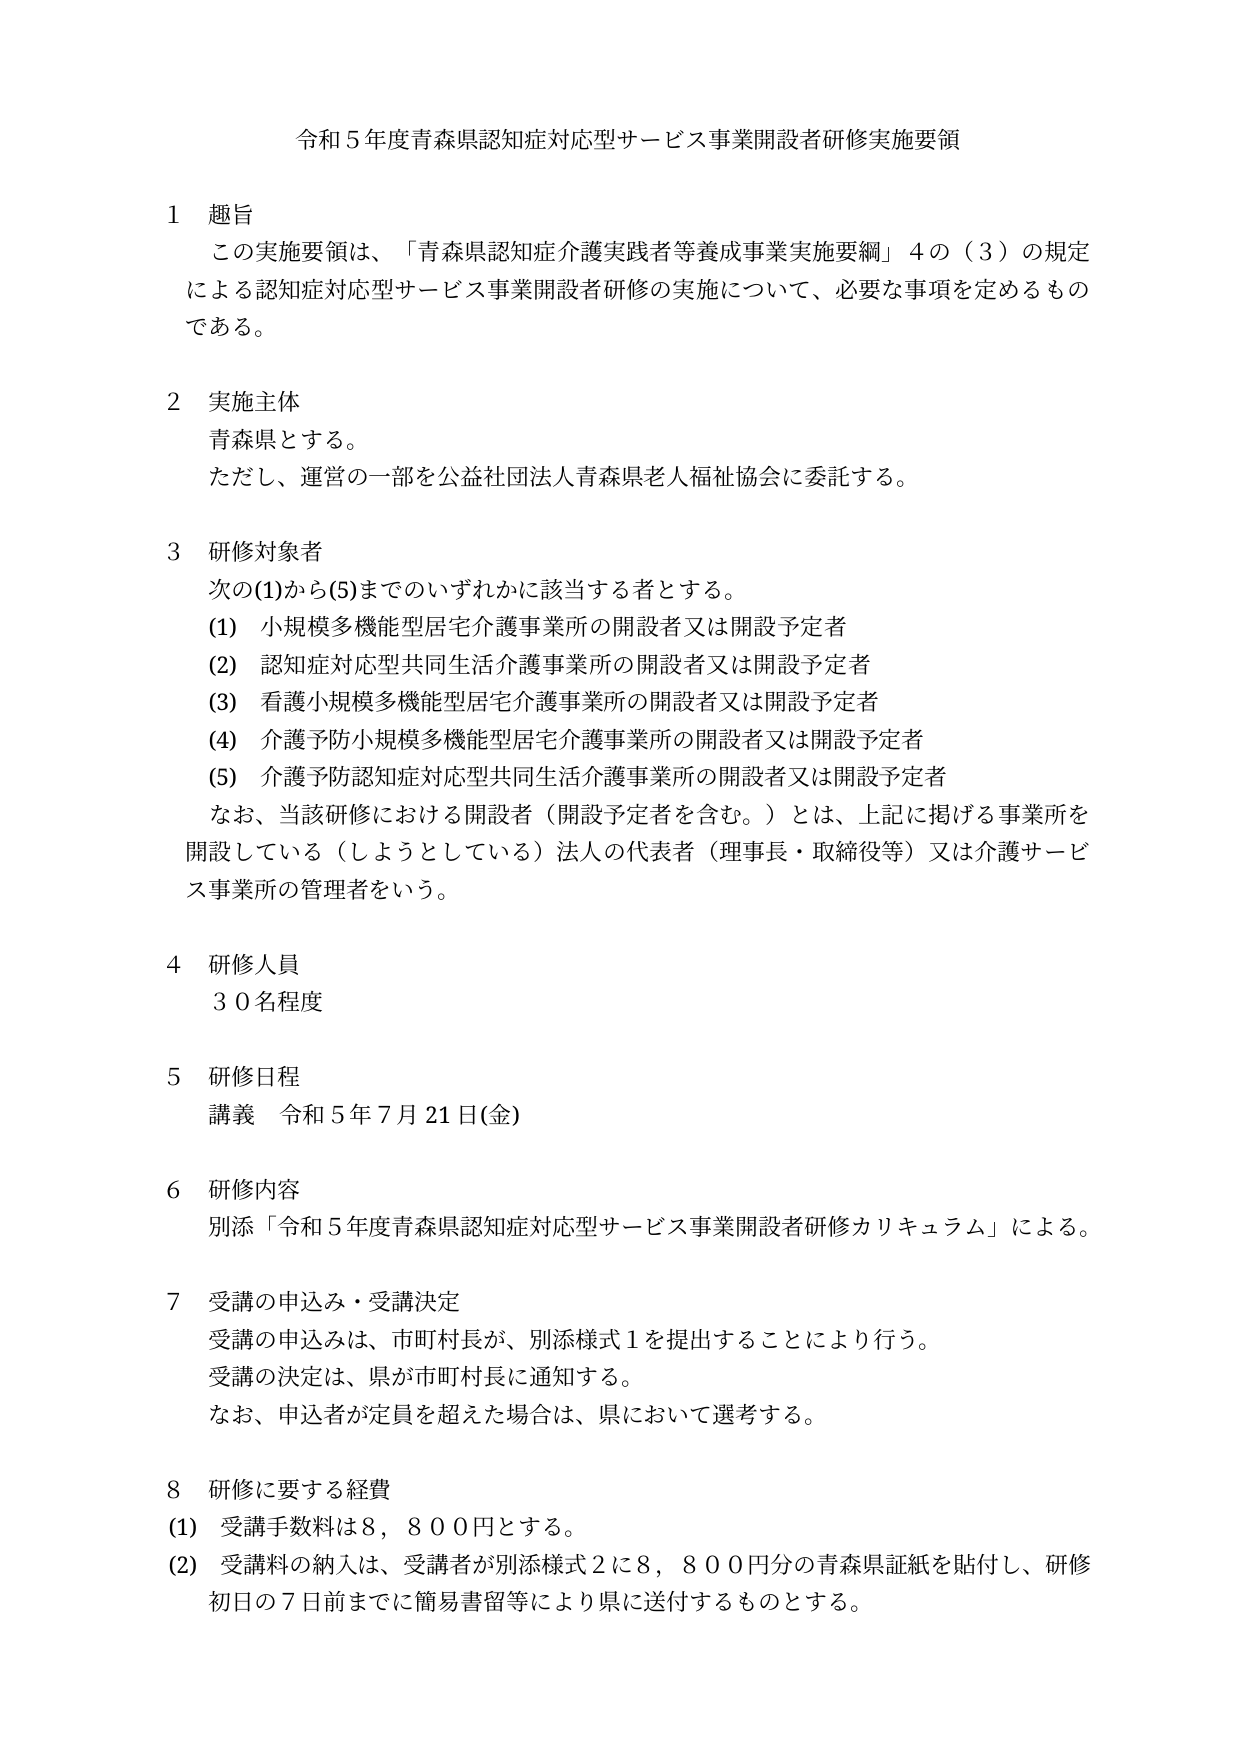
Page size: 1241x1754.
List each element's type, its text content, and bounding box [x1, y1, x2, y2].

text 受講の決定は、県が市町村長に通知する。 [162, 1357, 1093, 1394]
text ３ 研修対象者 [162, 532, 1093, 569]
text ただし、運営の一部を公益社団法人青森県老人福祉協会に委託する。 [162, 457, 1093, 494]
text 次の(1)から(5)までのいずれかに該当する者とする。 [162, 569, 1093, 607]
text この実施要領は、「青森県認知症介護実践者等養成事業実施要綱」４の（３）の規定による認知症対応型サービス事業開設者研修の実施について、必要な事項を定めるものである。 [162, 232, 1093, 344]
text (4) 介護予防小規模多機能型居宅介護事業所の開設者又は開設予定者 [162, 719, 1093, 757]
text ７ 受講の申込み・受講決定 [162, 1282, 1093, 1319]
text (2) 受講料の納入は、受講者が別添様式２に８，８００円分の青森県証紙を貼付し、研修初日の７日前までに簡易書留等により県に送付するものとする。 [162, 1544, 1093, 1619]
text (1) 小規模多機能型居宅介護事業所の開設者又は開設予定者 [162, 607, 1093, 644]
text ４ 研修人員 [162, 944, 1093, 982]
text 講義 令和５年７月21日(金) [162, 1094, 1093, 1132]
text (1) 受講手数料は８，８００円とする。 [162, 1507, 1093, 1544]
text なお、申込者が定員を超えた場合は、県において選考する。 [162, 1394, 1093, 1432]
text 別添「令和５年度青森県認知症対応型サービス事業開設者研修カリキュラム」による。 [162, 1207, 1093, 1244]
text 令和５年度青森県認知症対応型サービス事業開設者研修実施要領 [162, 119, 1093, 157]
text なお、当該研修における開設者（開設予定者を含む。）とは、上記に掲げる事業所を開設している（しようとしている）法人の代表者（理事長・取締役等）又は介護サービス事業所の管理者をいう。 [162, 794, 1093, 907]
text (5) 介護予防認知症対応型共同生活介護事業所の開設者又は開設予定者 [162, 757, 1093, 794]
text ６ 研修内容 [162, 1169, 1093, 1207]
text 青森県とする。 [162, 419, 1093, 457]
text 受講の申込みは、市町村長が、別添様式１を提出することにより行う。 [162, 1319, 1093, 1357]
text ２ 実施主体 [162, 382, 1093, 419]
text ８ 研修に要する経費 [162, 1469, 1093, 1507]
text ５ 研修日程 [162, 1057, 1093, 1094]
text １ 趣旨 [162, 194, 1093, 232]
text (2) 認知症対応型共同生活介護事業所の開設者又は開設予定者 [162, 644, 1093, 682]
text (3) 看護小規模多機能型居宅介護事業所の開設者又は開設予定者 [162, 682, 1093, 719]
text ３０名程度 [162, 982, 1093, 1019]
